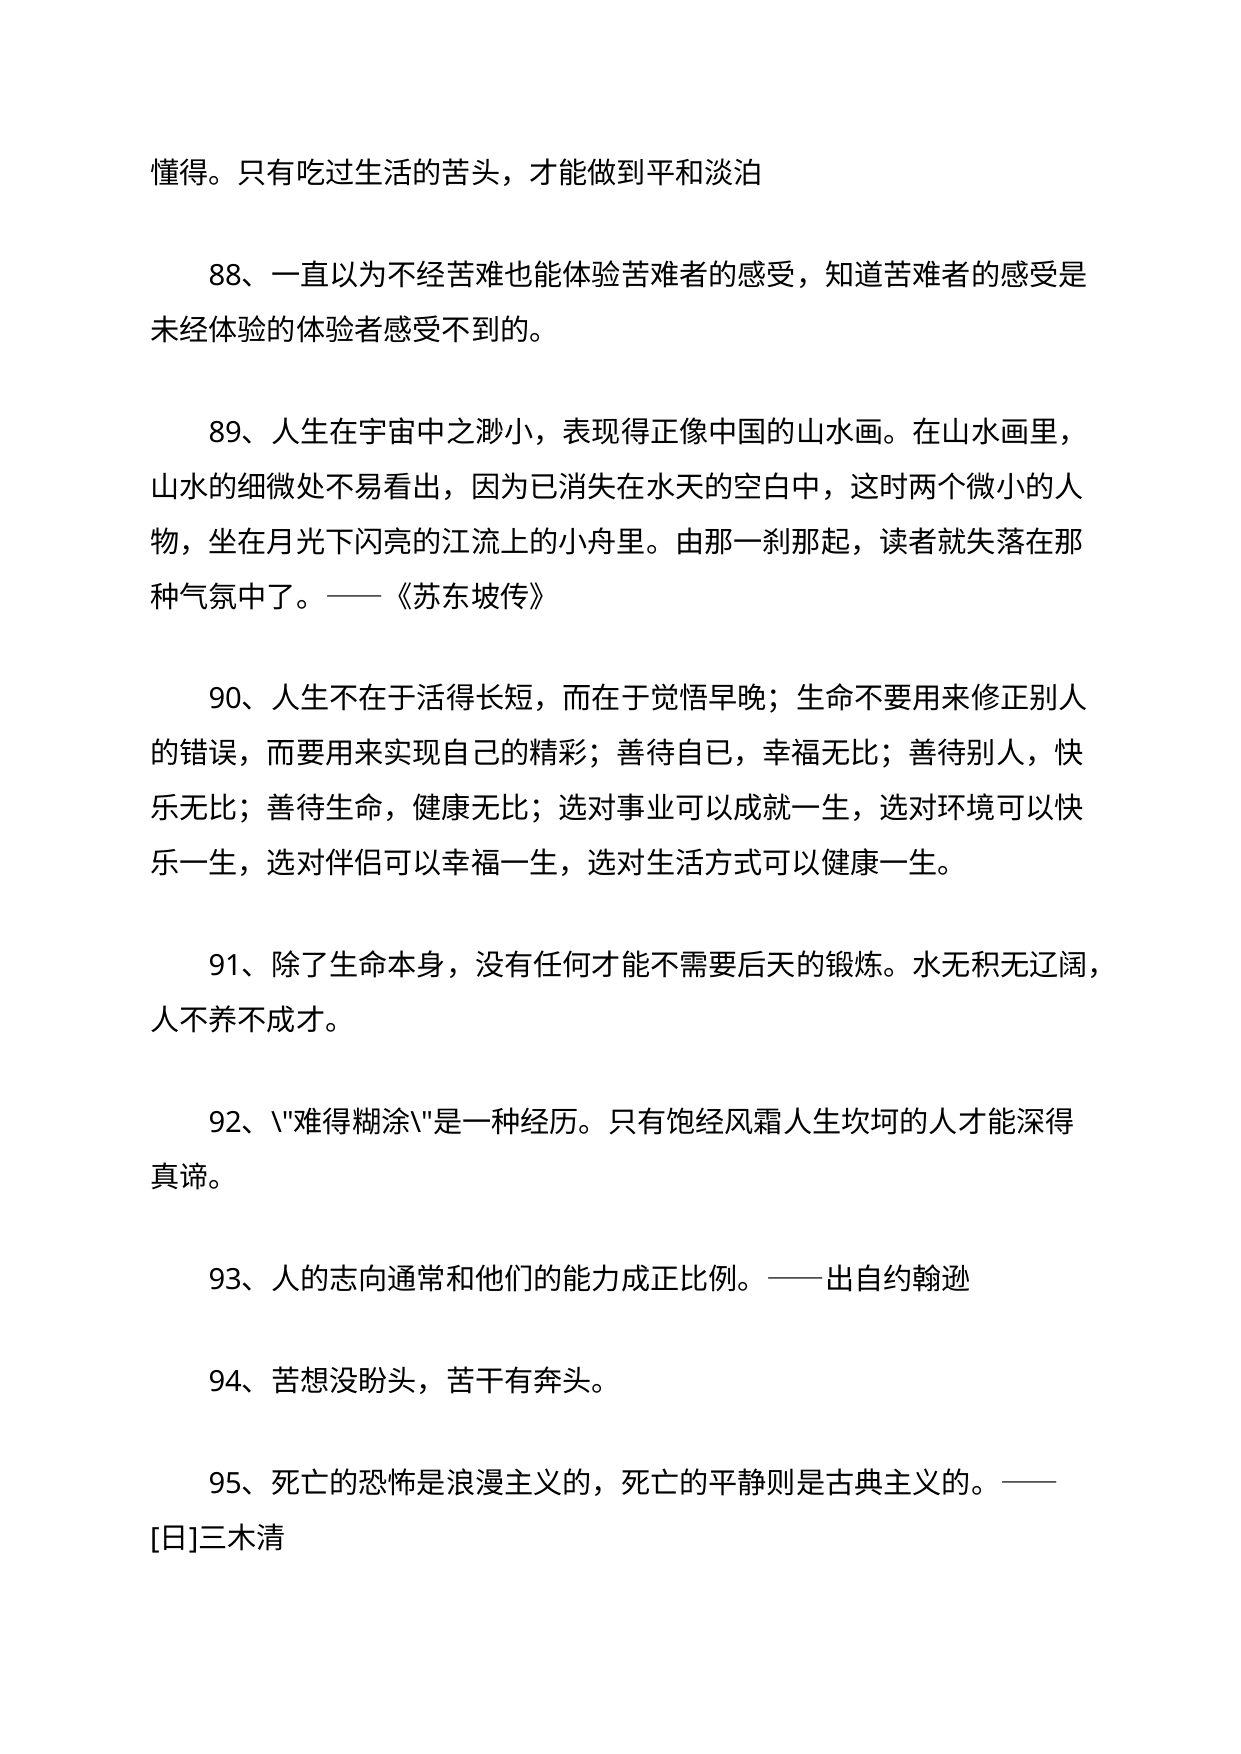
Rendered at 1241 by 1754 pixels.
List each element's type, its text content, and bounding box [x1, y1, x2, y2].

text 95、死亡的恐怖是浪漫主义的，死亡的平静则是古典主义的。——[日]三木清 [150, 1459, 1090, 1557]
text 93、人的志向通常和他们的能力成正比例。——出自约翰逊 [150, 1255, 1090, 1298]
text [150, 150, 1090, 192]
text 90、人生不在于活得长短，而在于觉悟早晚；生命不要用来修正别人的错误，而要用来实现自己的精彩；善待自已，幸福无比；善待别人，快乐无比；善待生命，健康无比；选对事业可以成就一生，选对环境可以快乐一生，选对伴侣可以幸福一生，选对生活方式可以健康一生。 [150, 675, 1090, 882]
text 94、苦想没盼头，苦干有奔头。 [150, 1357, 1090, 1399]
text 92、\"难得糊涂\"是一种经历。只有饱经风霜人生坎坷的人才能深得真谛。 [150, 1098, 1090, 1196]
text 91、除了生命本身，没有任何才能不需要后天的锻炼。水无积无辽阔，人不养不成才。 [150, 942, 1090, 1039]
text 88、一直以为不经苦难也能体验苦难者的感受，知道苦难者的感受是未经体验的体验者感受不到的。 [150, 252, 1090, 349]
text 89、人生在宇宙中之渺小，表现得正像中国的山水画。在山水画里，山水的细微处不易看出，因为已消失在水天的空白中，这时两个微小的人物，坐在月光下闪亮的江流上的小舟里。由那一刹那起，读者就失落在那种气氛中了。——《苏东坡传》 [150, 408, 1090, 616]
